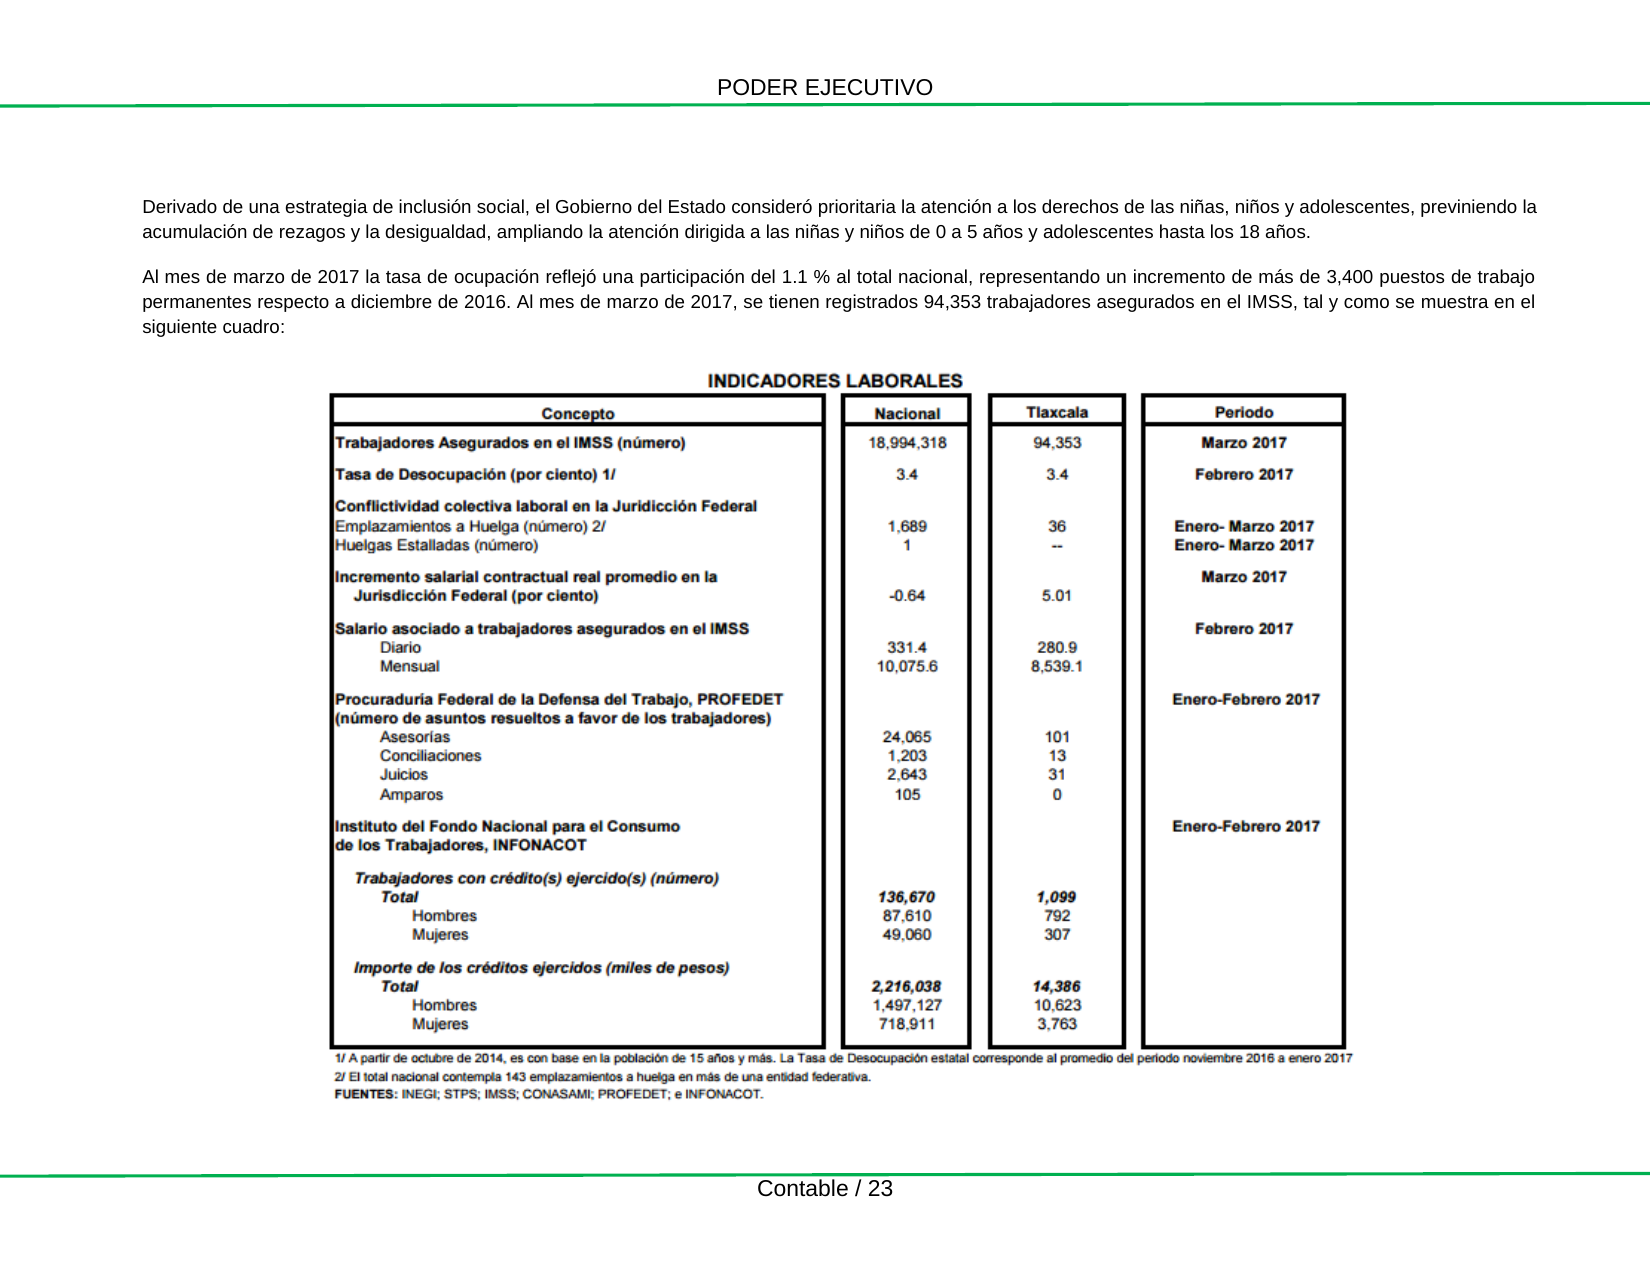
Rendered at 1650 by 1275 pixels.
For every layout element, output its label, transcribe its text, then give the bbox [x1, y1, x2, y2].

text Derivado de una estrategia de inclusión social, el Gobierno del Estado consideró prioritaria la atención a los derechos de las niñas, niños y adolescentes, previniendo la acumulación de rezagos y la desigualdad, ampliando la atención dirigida a las niñas y niños de 0 a 5 años y adolescentes hasta los 18 años. [142, 196, 1537, 242]
picture [310, 361, 1370, 1107]
text Al mes de marzo de 2017 la tasa de ocupación reflejó una participación del 1.1 % al total nacional, representando un incremento de más de 3,400 puestos de trabajo permanentes respecto a diciembre de 2016. Al mes de marzo de 2017, se tienen registrados 94,353 trabajadores asegurados en el IMSS, tal y como se muestra en el siguiente cuadro: [142, 266, 1537, 337]
